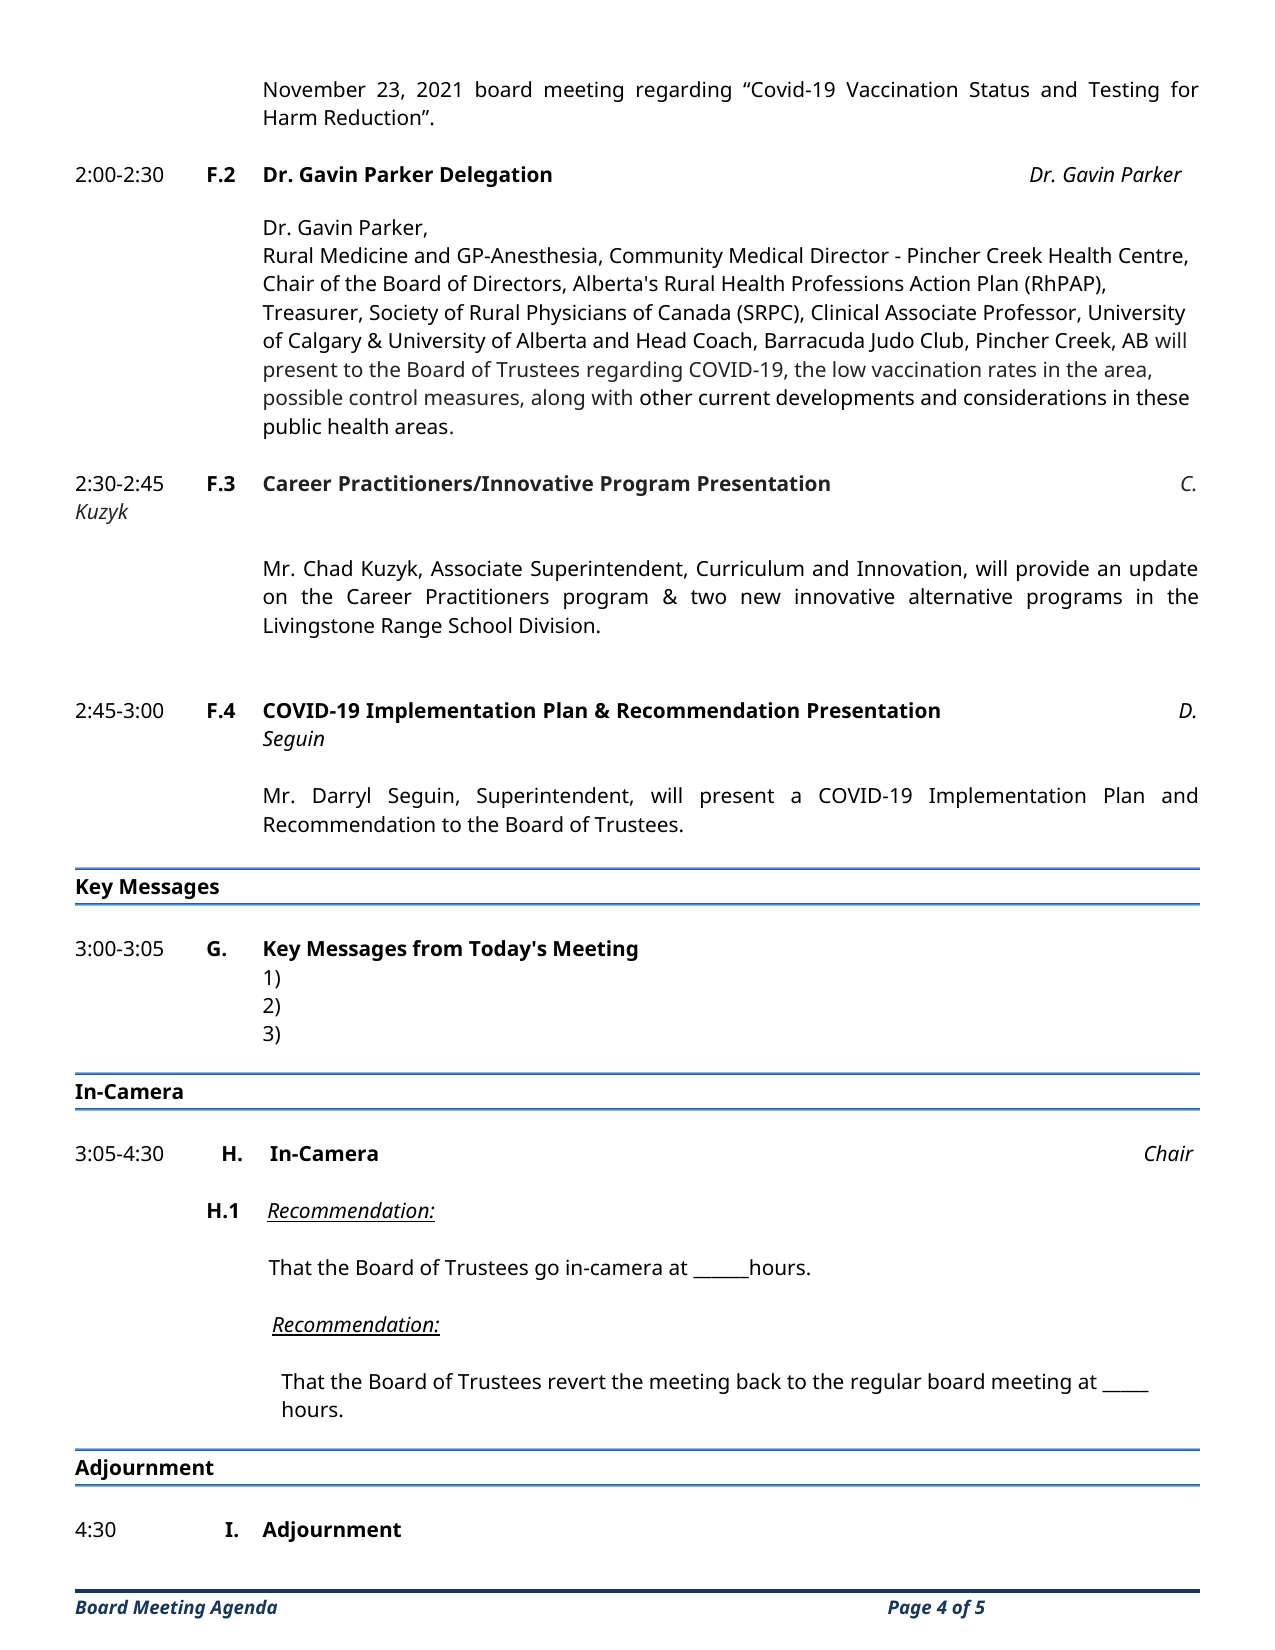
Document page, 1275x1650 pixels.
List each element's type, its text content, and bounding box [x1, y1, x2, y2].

text That the Board of Trustees revert the meeting back to the regular board meeting at _____ hours. [281, 1367, 1200, 1424]
text Mr. Darryl Seguin, Superintendent, will present a COVID-19 Implementation Plan and Recommendation to the Board of Trustees. [262, 781, 1200, 838]
text That the Board of Trustees go in-camera at ______hours. [75, 1253, 1200, 1282]
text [262, 75, 1200, 132]
text Adjournment [75, 1451, 1200, 1484]
text 2:30-2:45 F.3 Career Practitioners/Innovative Program Presentation C. Kuzyk [75, 469, 1200, 526]
text 2:45-3:00 F.4 COVID-19 Implementation Plan & Recommendation Presentation D. Seguin [75, 696, 1200, 753]
text 3:05-4:30 H. In-Camera Chair [75, 1139, 1200, 1168]
text 2:00-2:30 F.2 Dr. Gavin Parker Delegation Dr. Gavin Parker [75, 160, 1200, 189]
text 4:30 I. Adjournment [75, 1515, 1200, 1544]
text Recommendation: [75, 1310, 1200, 1338]
text 1) [75, 963, 1200, 991]
text H.1 Recommendation: [75, 1196, 1200, 1225]
text 2) [75, 991, 1200, 1019]
text Mr. Chad Kuzyk, Associate Superintendent, Curriculum and Innovation, will provide an update on the Career Practitioners program & two new innovative alternative programs in the Livingstone Range School Division. [262, 554, 1200, 639]
text 3) [75, 1019, 1200, 1048]
text Dr. Gavin Parker, Rural Medicine and GP-Anesthesia, Community Medical Director - Pincher Creek Health Centre, Chair of the Board of Directors, Alberta's Rural Health Professions Action Plan (RhPAP), Treasurer, Society of Rural Physicians of Canada (SRPC), Clinical Associate Professor, University of Calgary & University of Alberta and Head Coach, Barracuda Judo Club, Pincher Creek, AB will present to the Board of Trustees regarding COVID-19, the low vaccination rates in the area, possible control measures, along with other current developments and considerations in these public health areas. [75, 213, 1200, 440]
text In-Camera [75, 1075, 1200, 1108]
text 3:00-3:05 G. Key Messages from Today's Meeting [75, 934, 1200, 963]
text Key Messages [75, 870, 1200, 903]
